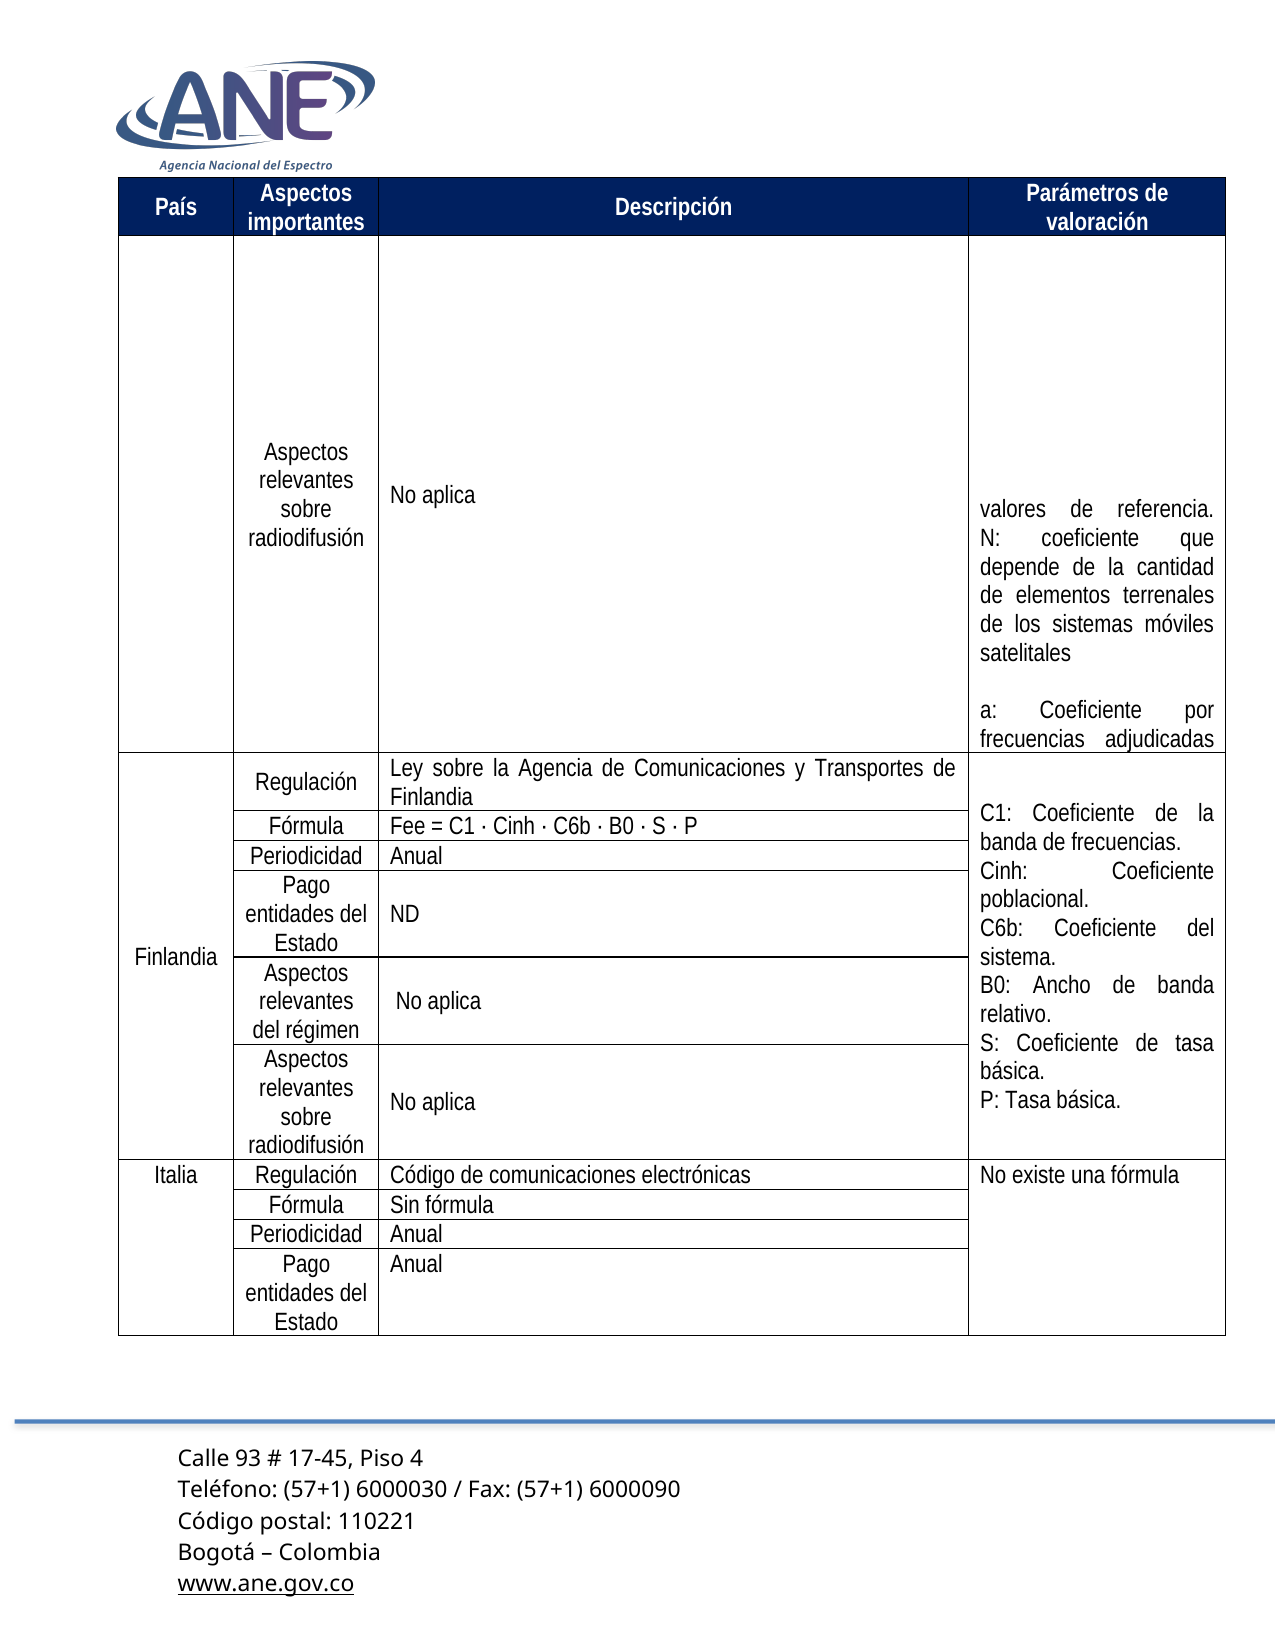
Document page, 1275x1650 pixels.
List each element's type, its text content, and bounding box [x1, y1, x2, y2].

table_header Aspectos importantes [234, 178, 378, 235]
table_cell Fee = C1 · Cinh · C6b · B0 · S · P [379, 811, 968, 840]
table_cell Italia [119, 1160, 233, 1335]
table_cell Ley sobre la Agencia de Comunicaciones y Transportes de Finlandia [379, 753, 968, 810]
table_cell Anual [379, 1249, 968, 1335]
table_cell Pago entidades del Estado [234, 871, 378, 956]
table_cell Fórmula [234, 811, 378, 840]
table_cell Aspectos relevantes sobre radiodifusión [234, 1045, 378, 1159]
table_cell Fórmula [234, 1190, 378, 1218]
table_cell Regulación [234, 1160, 378, 1189]
table_header Parámetros de valoración [969, 178, 1225, 235]
table_cell Anual [379, 1220, 968, 1248]
table_cell Aspectos relevantes del régimen [234, 958, 378, 1043]
table_cell Aspectos relevantes sobre radiodifusión [234, 236, 378, 752]
table_cell Pago entidades del Estado [234, 1249, 378, 1335]
table_cell Código de comunicaciones electrónicas [379, 1160, 968, 1189]
table_cell Periodicidad [234, 1220, 378, 1248]
table_cell Regulación [234, 753, 378, 810]
table_cell No aplica [379, 1045, 968, 1159]
table_cell No aplica [379, 958, 968, 1043]
table_cell Sin fórmula [379, 1190, 968, 1218]
picture [116, 61, 375, 172]
table_cell No existe una fórmula [969, 1160, 1225, 1335]
table_header País [119, 178, 233, 235]
table_cell C1: Coeficiente de la banda de frecuencias. Cinh: Coeficiente poblacional. C6b: Coeficiente del sistema. B0: Ancho de banda relativo. S: Coeficiente de tasa básica. P: Tasa básica. [969, 753, 1225, 1159]
table_cell Finlandia [119, 753, 233, 1159]
table_cell No aplica [379, 236, 968, 752]
table_cell ND [379, 871, 968, 956]
table_header Descripción [379, 178, 968, 235]
table_cell Anual [379, 841, 968, 869]
table_cell Periodicidad [234, 841, 378, 869]
